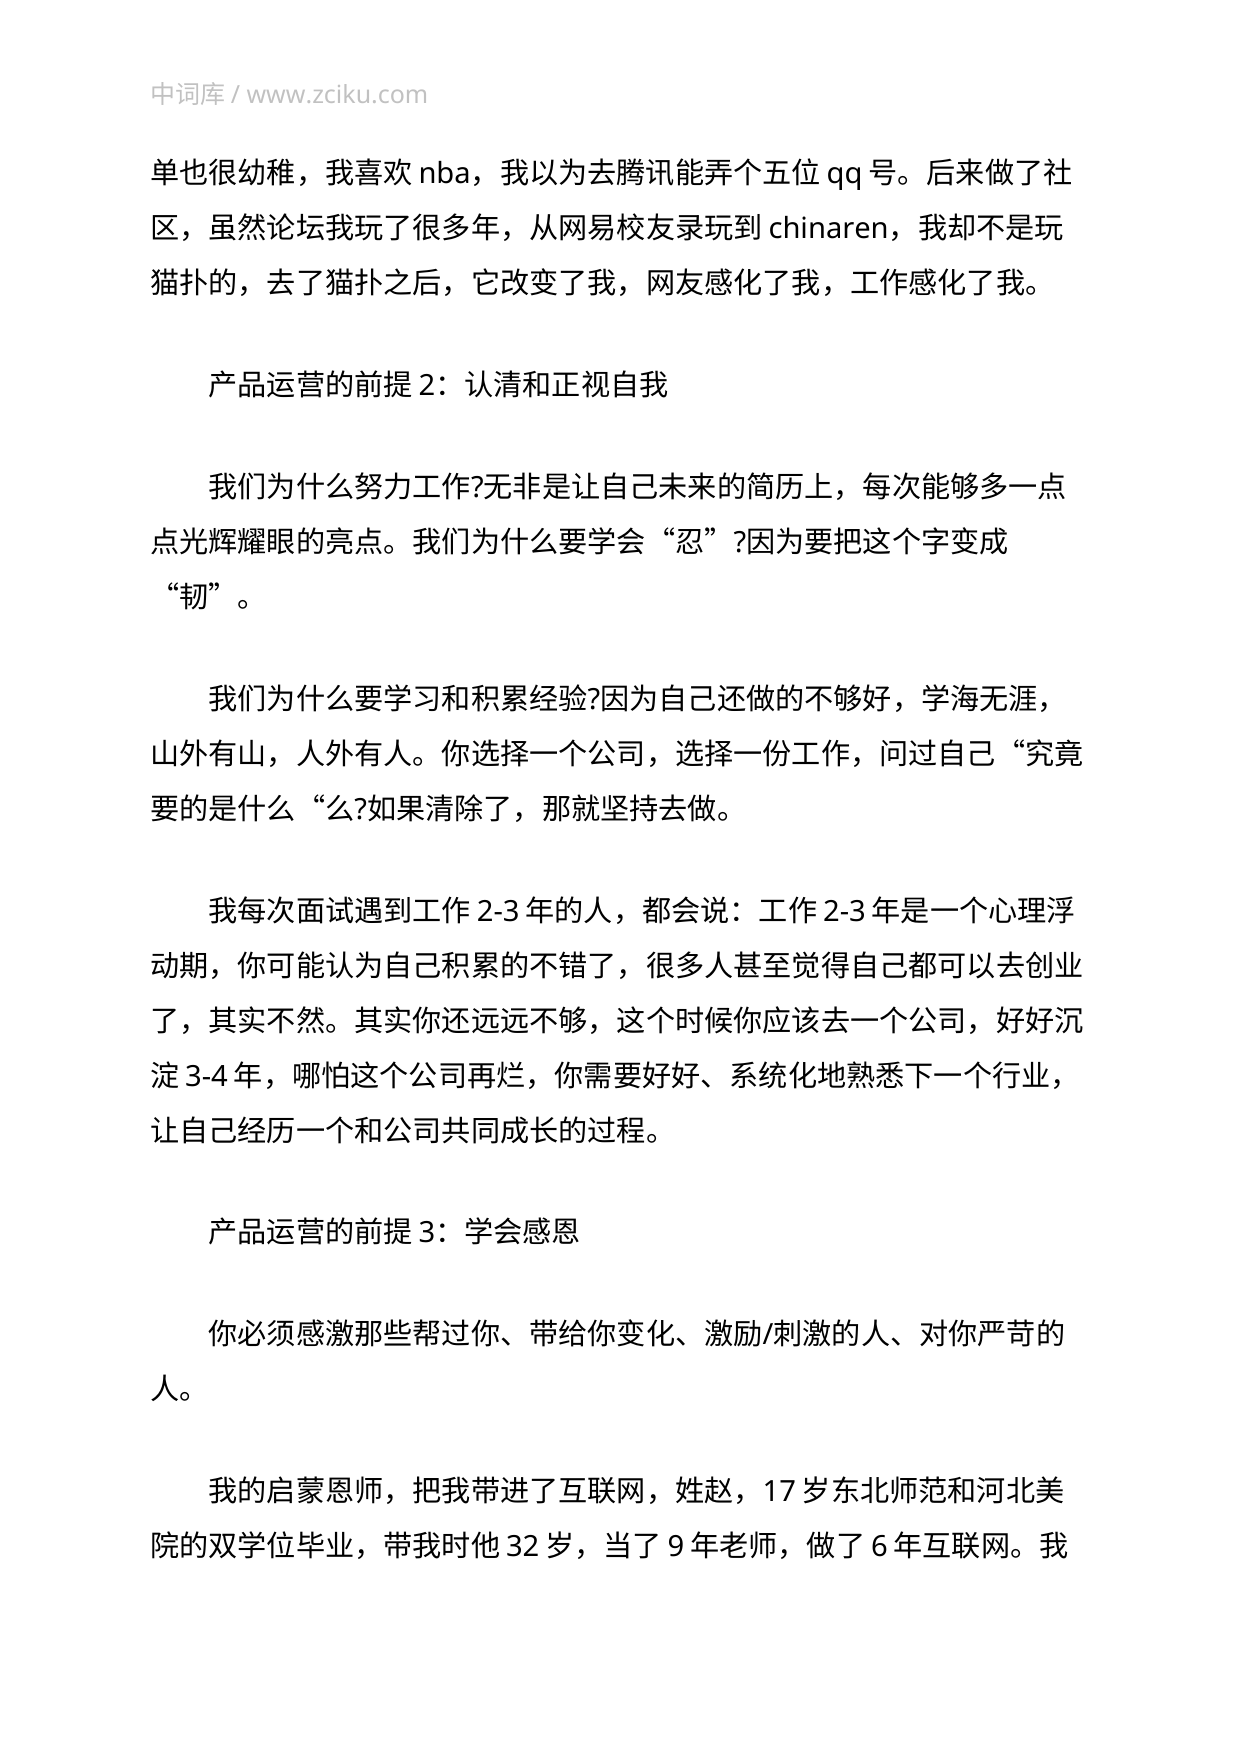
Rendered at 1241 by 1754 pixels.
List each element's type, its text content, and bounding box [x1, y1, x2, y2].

text 你必须感激那些帮过你、带给你变化、激励/刺激的人、对你严苛的人。 [150, 1311, 1090, 1408]
text 我们为什么努力工作?无非是让自己未来的简历上，每次能够多一点点光辉耀眼的亮点。我们为什么要学会“忍”?因为要把这个字变成“韧”。 [150, 464, 1090, 616]
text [150, 1468, 1090, 1565]
text 产品运营的前提3：学会感恩 [150, 1209, 1090, 1251]
text 我们为什么要学习和积累经验?因为自己还做的不够好，学海无涯，山外有山，人外有人。你选择一个公司，选择一份工作，问过自己“究竟要的是什么“么?如果清除了，那就坚持去做。 [150, 676, 1090, 828]
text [150, 150, 1090, 302]
text 我每次面试遇到工作2-3年的人，都会说：工作2-3年是一个心理浮动期，你可能认为自己积累的不错了，很多人甚至觉得自己都可以去创业了，其实不然。其实你还远远不够，这个时候你应该去一个公司，好好沉淀3-4年，哪怕这个公司再烂，你需要好好、系统化地熟悉下一个行业，让自己经历一个和公司共同成长的过程。 [150, 887, 1090, 1149]
text 产品运营的前提2：认清和正视自我 [150, 362, 1090, 404]
